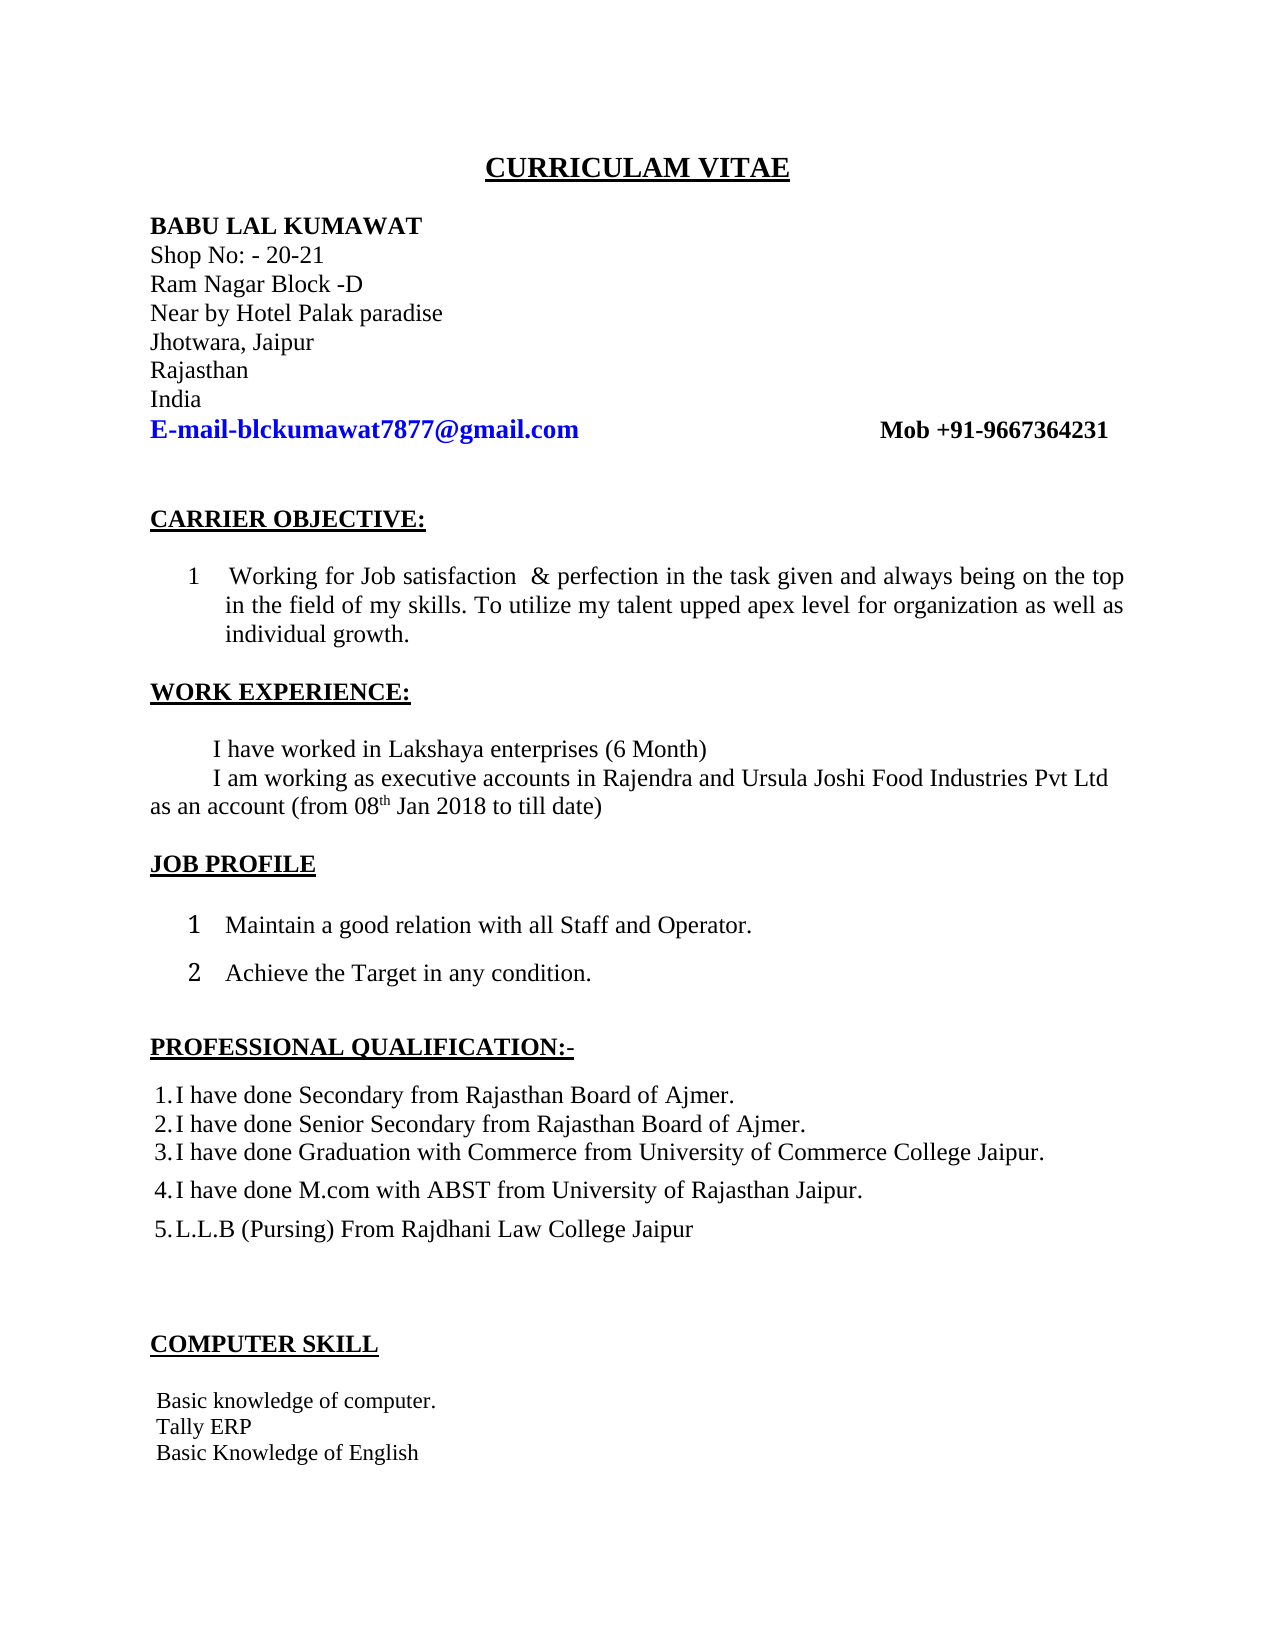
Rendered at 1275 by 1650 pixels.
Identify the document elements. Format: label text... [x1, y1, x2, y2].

subtitle CARRIER OBJECTIVE: [150, 504, 1139, 533]
subtitle PROFESSIONAL QUALIFICATION:- [150, 1032, 1139, 1061]
list L.L.B (Pursing) From Rajdhani Law College Jaipur [154, 1214, 1139, 1242]
text Basic knowledge of computer. Tally ERP [156, 1387, 438, 1439]
text Rajasthan India [150, 355, 251, 413]
list I have done Graduation with Commerce from University of Commerce College Jaipur. [154, 1137, 1139, 1166]
list I have done M.com with ABST from University of Rajasthan Jaipur. [154, 1176, 1139, 1204]
subtitle BABU LAL KUMAWAT [150, 212, 1139, 240]
list I have done Senior Secondary from Rajasthan Board of Ajmer. [154, 1109, 1139, 1137]
subtitle WORK EXPERIENCE: [150, 677, 1139, 706]
subtitle COMPUTER SKILL [150, 1329, 1139, 1358]
text I have worked in Lakshaya enterprises (6 Month) [213, 734, 1139, 763]
list Achieve the Target in any condition. [187, 955, 1139, 989]
title CURRICULAM VITAE [483, 150, 792, 183]
text Near by Hotel Palak paradise Jhotwara, Jaipur [150, 298, 445, 355]
list Maintain a good relation with all Staff and Operator. [187, 907, 1139, 941]
text 1 Working for Job satisfaction & perfection in the task given and always being on the top in the field of my skills. To utilize my talent upped apex level for organization as well as individual growth. [187, 561, 1125, 648]
list I have done Secondary from Rajasthan Board of Ajmer. [154, 1080, 1139, 1109]
text Shop No: - 20-21 Ram Nagar Block -D [150, 240, 363, 298]
text Basic Knowledge of English [156, 1439, 1139, 1466]
subtitle JOB PROFILE [150, 849, 1139, 878]
text I am working as executive accounts in Rajendra and Ursula Joshi Food Industries Pvt Ltd as an account (from 08th Jan 2018 to till date) [150, 763, 1124, 820]
text E-mail-blckumawat7877@gmail.com Mob +91-9667364231 [150, 413, 1139, 445]
